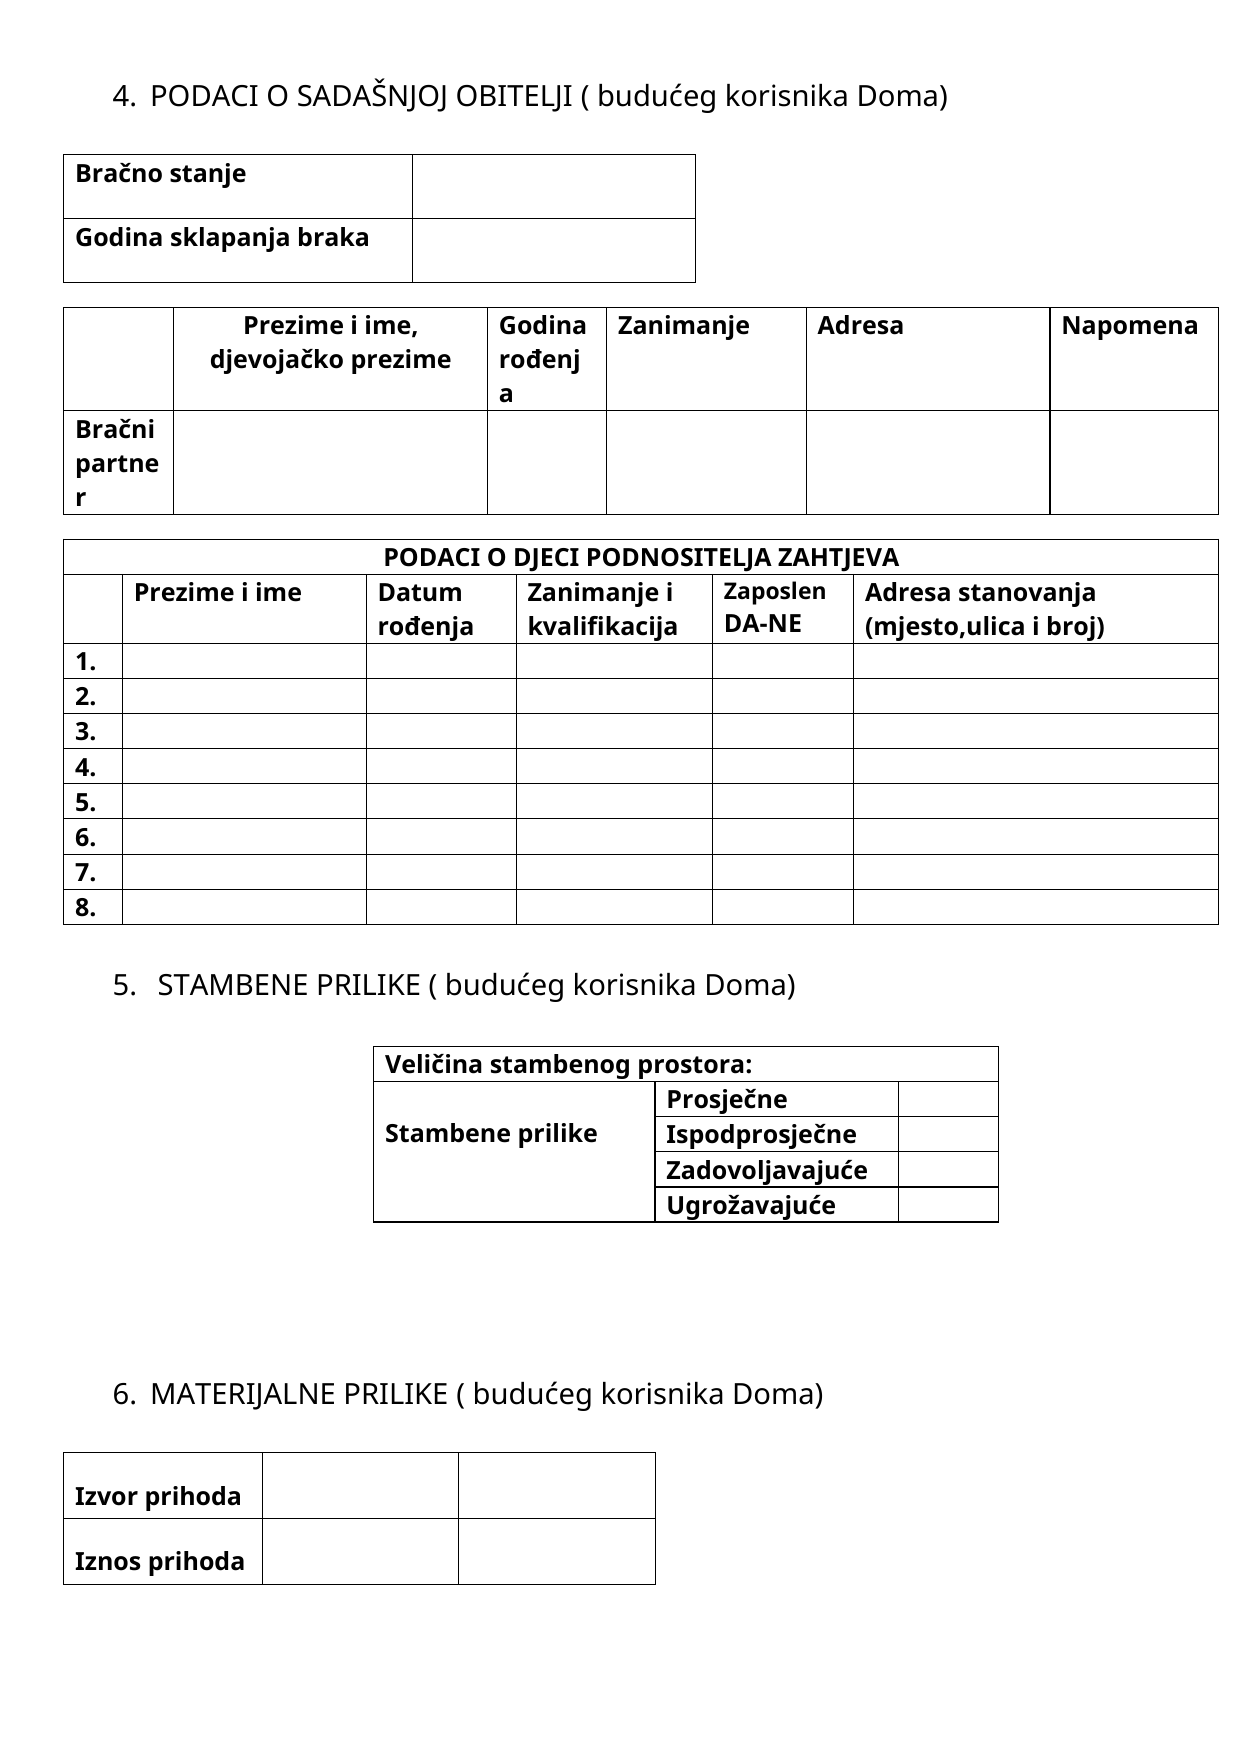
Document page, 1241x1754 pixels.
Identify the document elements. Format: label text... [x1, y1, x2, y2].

table_cell Godina sklapanja braka [64, 219, 412, 282]
table_cell [517, 784, 712, 818]
table_cell [123, 714, 366, 748]
table_header [413, 155, 695, 218]
table_cell 7. [64, 855, 122, 888]
table_cell [713, 679, 853, 713]
table_cell [367, 855, 516, 888]
table_cell [367, 749, 516, 783]
table_cell [854, 679, 1218, 713]
table_cell Ugrožavajuće [656, 1188, 898, 1221]
table_cell [123, 855, 366, 888]
table_cell 1. [64, 644, 122, 678]
table_cell [713, 855, 853, 888]
table_header Napomena [1051, 308, 1218, 410]
table_cell [1051, 411, 1218, 513]
table_cell [517, 714, 712, 748]
list MATERIJALNE PRILIKE ( budućeg korisnika Doma) [112, 1373, 1165, 1413]
table_cell [367, 644, 516, 678]
table_cell [517, 819, 712, 853]
table_cell [517, 749, 712, 783]
table_cell Zaposlen DA-NE [713, 575, 853, 643]
table_cell 5. [64, 784, 122, 818]
table_header PODACI O DJECI PODNOSITELJA ZAHTJEVA [64, 540, 1218, 574]
table_cell [899, 1082, 998, 1116]
table_cell [713, 784, 853, 818]
table_cell [517, 855, 712, 888]
table_cell Datum rođenja [367, 575, 516, 643]
table_header Zanimanje [607, 308, 806, 410]
table_cell [123, 679, 366, 713]
table_cell 3. [64, 714, 122, 748]
table_cell [854, 855, 1218, 888]
table_cell Prezime i ime [123, 575, 366, 643]
table_cell [367, 819, 516, 853]
table_header Godina rođenja [488, 308, 606, 410]
table_header Bračno stanje [64, 155, 412, 218]
table_cell 4. [64, 749, 122, 783]
table_cell Iznos prihoda [64, 1519, 262, 1584]
table_cell [854, 749, 1218, 783]
table_cell [367, 714, 516, 748]
table_cell [517, 890, 712, 924]
table_cell [713, 749, 853, 783]
table_cell [517, 644, 712, 678]
table_header Izvor prihoda [64, 1453, 262, 1518]
table_cell Bračni partner [64, 411, 173, 513]
table_cell [367, 784, 516, 818]
table_cell Zanimanje i kvalifikacija [517, 575, 712, 643]
list PODACI O SADAŠNJOJ OBITELJI ( budućeg korisnika Doma) [112, 75, 1165, 115]
table_cell [263, 1519, 458, 1584]
table_cell [367, 890, 516, 924]
table_header [459, 1453, 655, 1518]
table_cell 6. [64, 819, 122, 853]
list STAMBENE PRILIKE ( budućeg korisnika Doma) [112, 964, 1165, 1004]
table_cell [854, 890, 1218, 924]
table_header Prezime i ime, djevojačko prezime [174, 308, 487, 410]
table_cell [607, 411, 806, 513]
table_cell Prosječne [656, 1082, 898, 1116]
table_cell [413, 219, 695, 282]
table_cell [64, 575, 122, 643]
table_cell Ispodprosječne [656, 1117, 898, 1151]
table_cell [713, 714, 853, 748]
table_cell 8. [64, 890, 122, 924]
table_cell [517, 679, 712, 713]
table_cell [899, 1188, 998, 1221]
table_cell [899, 1152, 998, 1186]
table_cell [123, 749, 366, 783]
table_cell [899, 1117, 998, 1151]
table_cell [459, 1519, 655, 1584]
table_cell [854, 784, 1218, 818]
table_cell 2. [64, 679, 122, 713]
table_header Veličina stambenog prostora: [374, 1047, 998, 1081]
table_cell [807, 411, 1049, 513]
table_cell Zadovoljavajuće [656, 1152, 898, 1186]
table_cell [123, 784, 366, 818]
table_cell [174, 411, 487, 513]
table_cell [854, 644, 1218, 678]
table_cell [488, 411, 606, 513]
table_header [263, 1453, 458, 1518]
table_cell [713, 819, 853, 853]
table_cell [367, 679, 516, 713]
table_cell Adresa stanovanja (mjesto,ulica i broj) [854, 575, 1218, 643]
table_cell [123, 819, 366, 853]
table_header Adresa [807, 308, 1049, 410]
table_cell [123, 644, 366, 678]
table_cell [123, 890, 366, 924]
table_header [64, 308, 173, 410]
table_cell Stambene prilike [374, 1082, 654, 1221]
table_cell [713, 890, 853, 924]
table_cell [854, 714, 1218, 748]
table_cell [713, 644, 853, 678]
table_cell [854, 819, 1218, 853]
